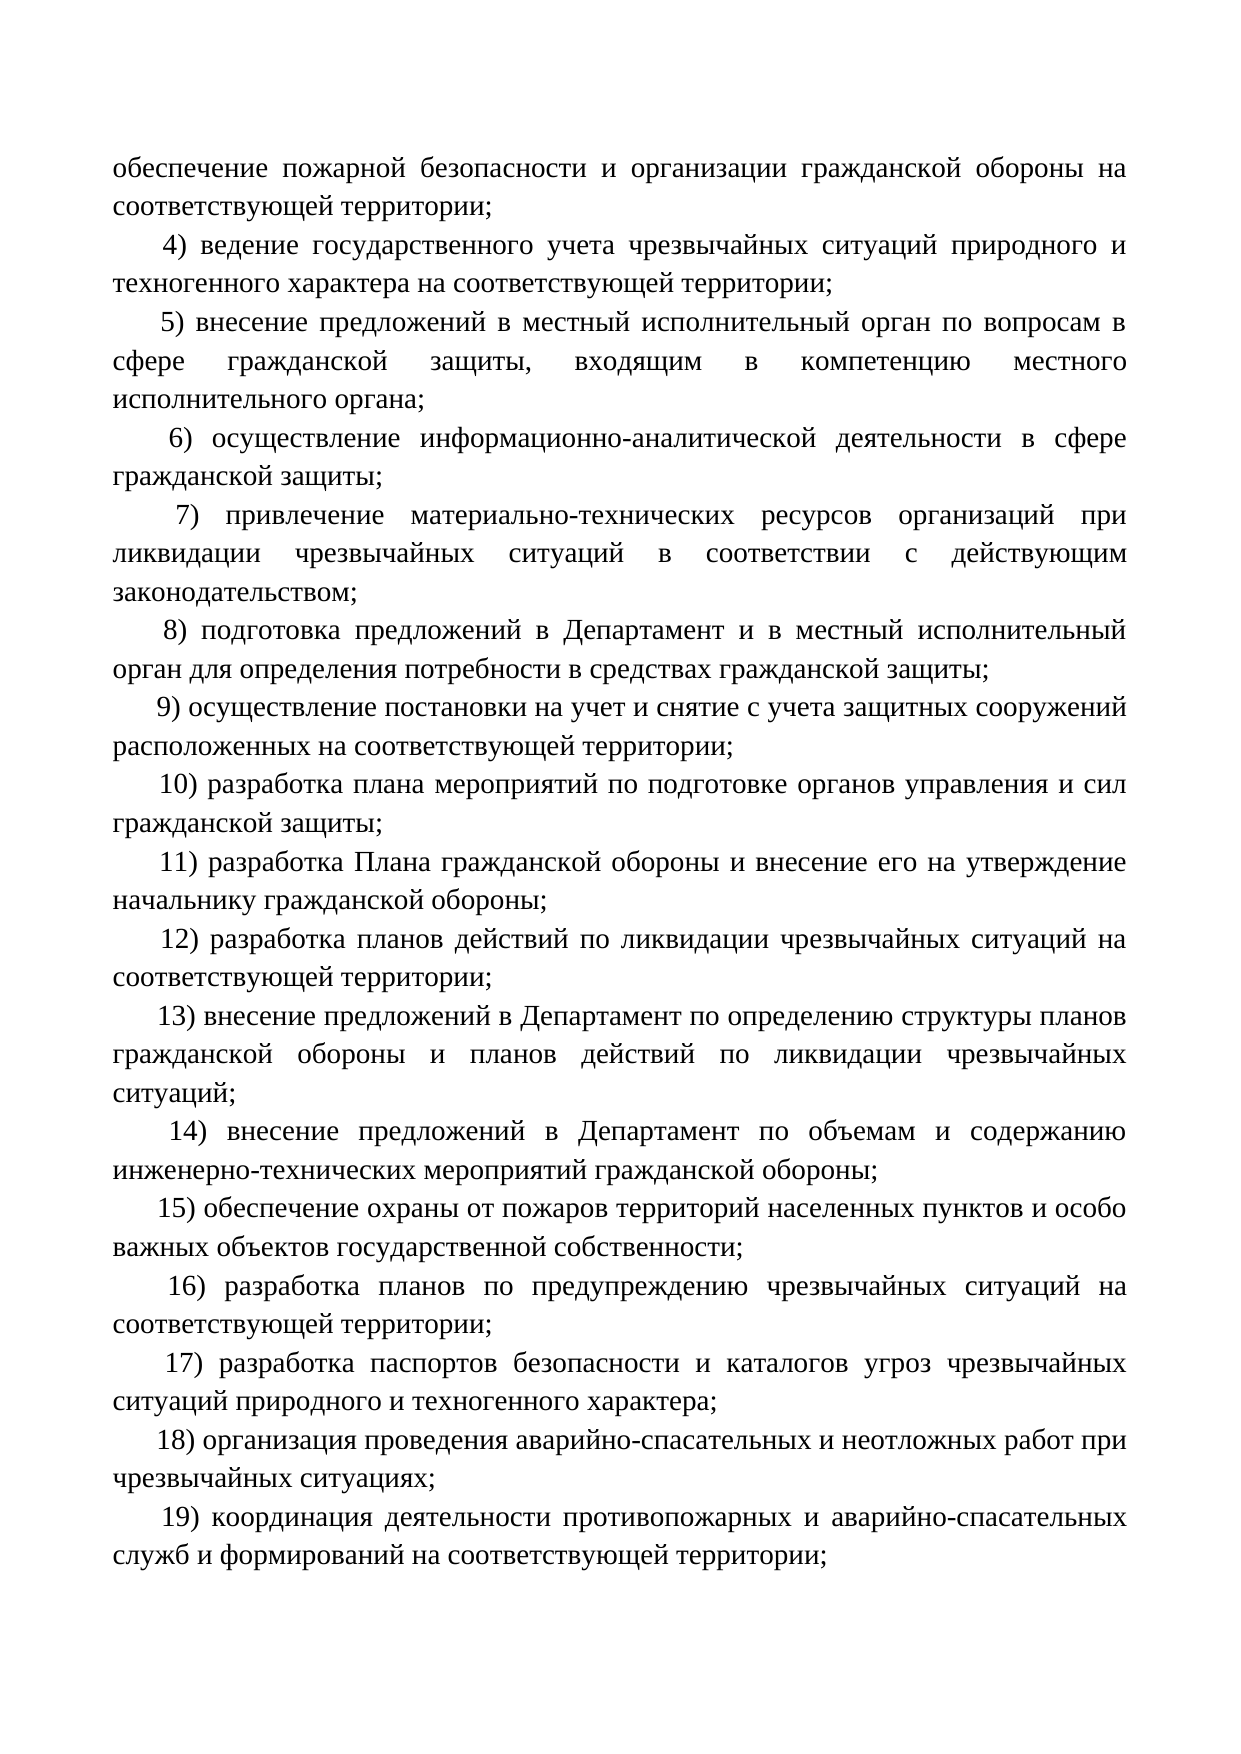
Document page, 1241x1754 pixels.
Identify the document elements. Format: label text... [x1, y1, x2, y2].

text 12) разработка планов действий по ликвидации чрезвычайных ситуаций на соответствующей территории; [112, 921, 1128, 993]
text 5) внесение предложений в местный исполнительный орган по вопросам в сфере гражданской защиты, входящим в компетенцию местного исполнительного органа; [112, 304, 1128, 415]
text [112, 150, 1128, 222]
text 8) подготовка предложений в Департамент и в местный исполнительный орган для определения потребности в средствах гражданской защиты; [112, 612, 1128, 684]
text 18) организация проведения аварийно-спасательных и неотложных работ при чрезвычайных ситуациях; [112, 1422, 1128, 1494]
text 6) осуществление информационно-аналитической деятельности в сфере гражданской защиты; [112, 420, 1128, 492]
text 10) разработка плана мероприятий по подготовке органов управления и сил гражданской защиты; [112, 767, 1128, 839]
text 13) внесение предложений в Департамент по определению структуры планов гражданской обороны и планов действий по ликвидации чрезвычайных ситуаций; [112, 998, 1128, 1108]
text 14) внесение предложений в Департамент по объемам и содержанию инженерно-технических мероприятий гражданской обороны; [112, 1113, 1128, 1186]
text 4) ведение государственного учета чрезвычайных ситуаций природного и техногенного характера на соответствующей территории; [112, 227, 1128, 299]
text 16) разработка планов по предупреждению чрезвычайных ситуаций на соответствующей территории; [112, 1268, 1128, 1340]
text 19) координация деятельности противопожарных и аварийно-спасательных служб и формирований на соответствующей территории; [112, 1499, 1128, 1571]
text 17) разработка паспортов безопасности и каталогов угроз чрезвычайных ситуаций природного и техногенного характера; [112, 1345, 1128, 1417]
text 7) привлечение материально-технических ресурсов организаций при ликвидации чрезвычайных ситуаций в соответствии с действующим законодательством; [112, 497, 1128, 607]
text 11) разработка Плана гражданской обороны и внесение его на утверждение начальнику гражданской обороны; [112, 844, 1128, 916]
text 15) обеспечение охраны от пожаров территорий населенных пунктов и особо важных объектов государственной собственности; [112, 1191, 1128, 1263]
text 9) осуществление постановки на учет и снятие с учета защитных сооружений расположенных на соответствующей территории; [112, 689, 1128, 762]
